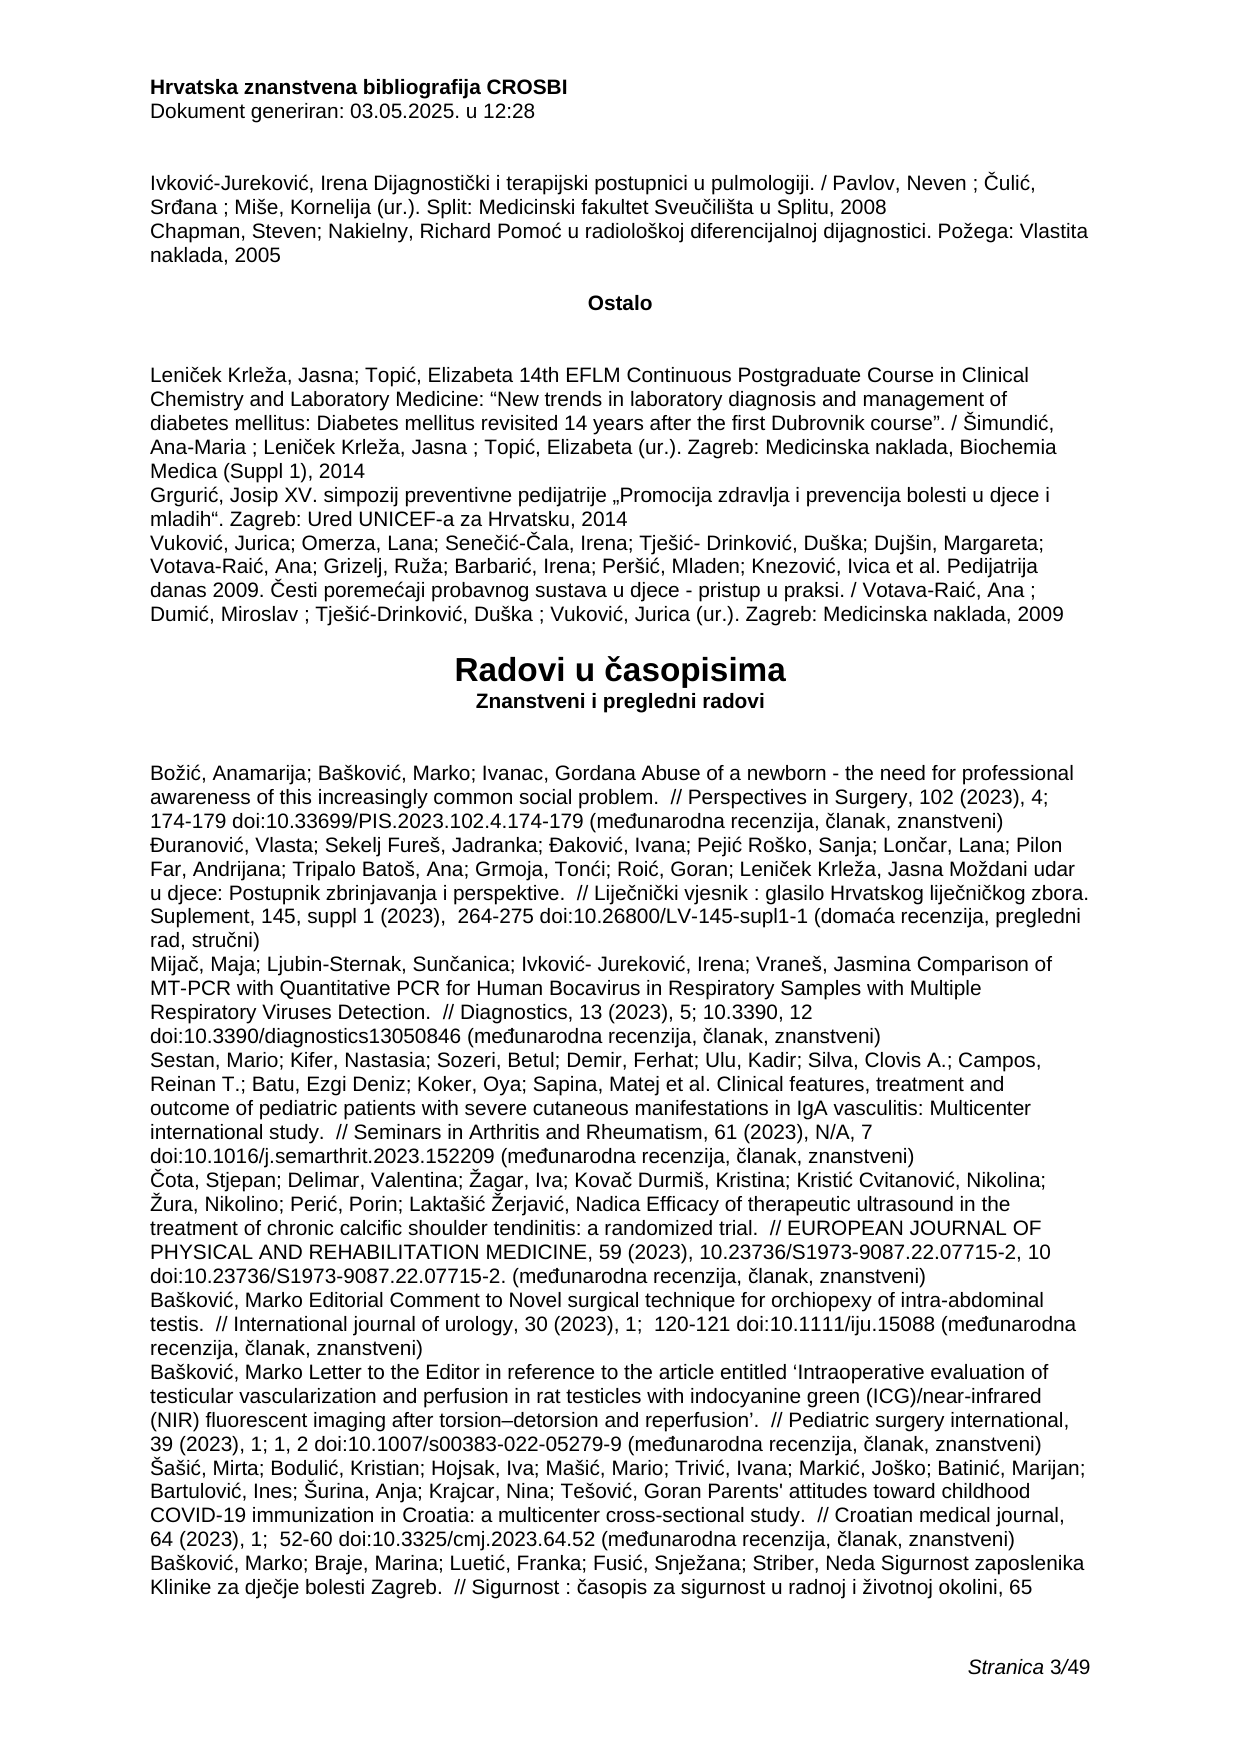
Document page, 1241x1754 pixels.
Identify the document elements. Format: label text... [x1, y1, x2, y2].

text Leniček Krleža, Jasna; Topić, Elizabeta [150, 363, 1090, 482]
text Ivković-Jureković, Irena [150, 171, 1090, 219]
subtitle Radovi u časopisima [150, 650, 1090, 689]
text Chapman, Steven; Nakielny, Richard [150, 219, 1090, 267]
text Sestan, Mario; Kifer, Nastasia; Sozeri, Betul; Demir, Ferhat; Ulu, Kadir; Silva, Clovis A.; Campos, Reinan T.; Batu, Ezgi Deniz; Koker, Oya; Sapina, Matej et al. [150, 1048, 1090, 1168]
text Mijač, Maja; Ljubin-Sternak, Sunčanica; Ivković- Jureković, Irena; Vraneš, Jasmina [150, 952, 1090, 1048]
text Grgurić, Josip [150, 482, 1090, 530]
text Božić, Anamarija; Bašković, Marko; Ivanac, Gordana [150, 761, 1090, 832]
text Vuković, Jurica; Omerza, Lana; Senečić-Čala, Irena; Tješić- Drinković, Duška; Dujšin, Margareta; Votava-Raić, Ana; Grizelj, Ruža; Barbarić, Irena; Peršić, Mladen; Knezović, Ivica et al. [150, 530, 1090, 626]
text Šašić, Mirta; Bodulić, Kristian; Hojsak, Iva; Mašić, Mario; Trivić, Ivana; Markić, Joško; Batinić, Marijan; Bartulović, Ines; Šurina, Anja; Krajcar, Nina; Tešović, Goran [150, 1455, 1090, 1551]
text Čota, Stjepan; Delimar, Valentina; Žagar, Iva; Kovač Durmiš, Kristina; Kristić Cvitanović, Nikolina; Žura, Nikolino; Perić, Porin; Laktašić Žerjavić, Nadica [150, 1168, 1090, 1288]
subtitle Ostalo [150, 291, 1090, 315]
text Bašković, Marko [150, 1359, 1090, 1455]
text Bašković, Marko [150, 1288, 1090, 1359]
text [150, 1551, 1090, 1599]
subtitle Znanstveni i pregledni radovi [150, 689, 1090, 713]
text Đuranović, Vlasta; Sekelj Fureš, Jadranka; Đaković, Ivana; Pejić Roško, Sanja; Lončar, Lana; Pilon Far, Andrijana; Tripalo Batoš, Ana; Grmoja, Tonći; Roić, Goran; Leniček Krleža, Jasna [150, 832, 1090, 952]
